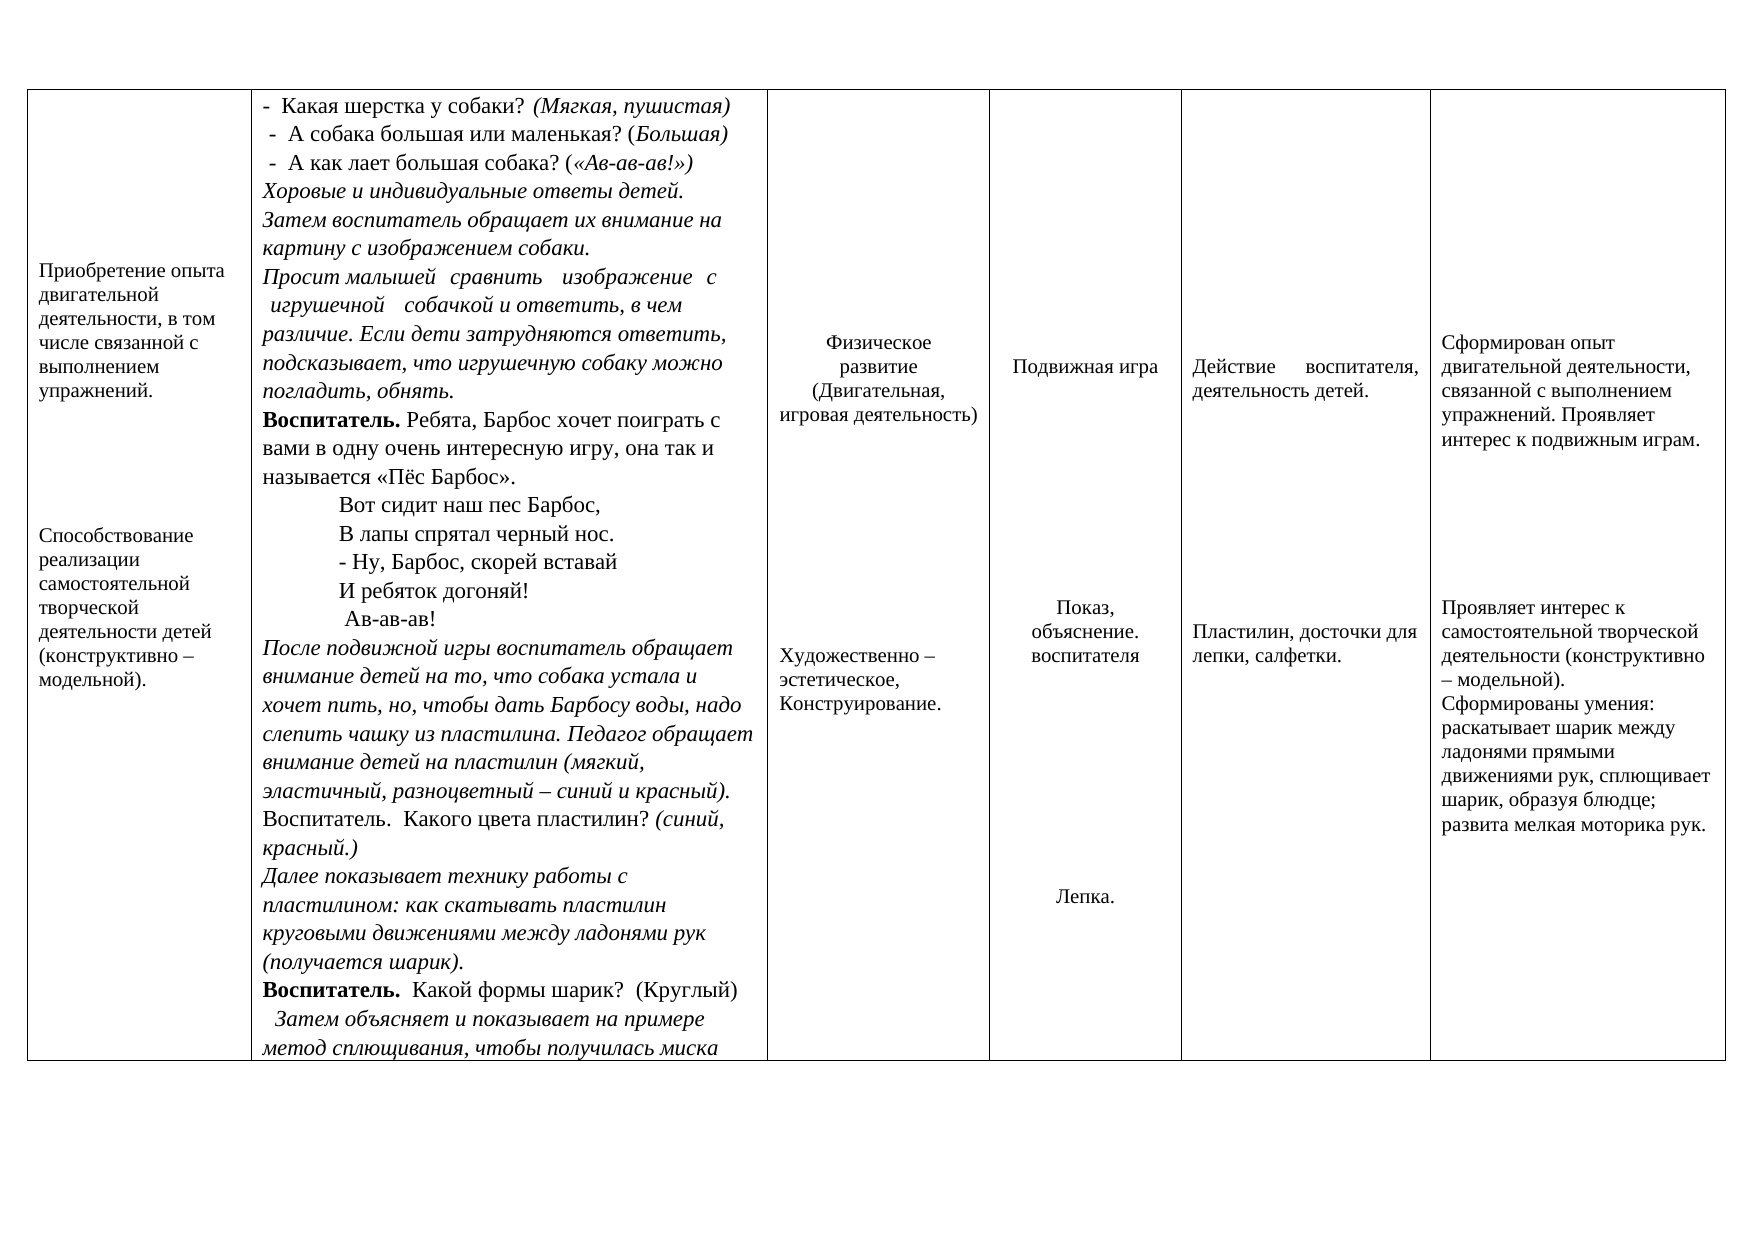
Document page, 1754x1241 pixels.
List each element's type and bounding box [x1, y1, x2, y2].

table_cell [768, 90, 989, 1060]
table_cell [28, 90, 251, 1060]
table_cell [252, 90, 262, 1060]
table_cell [990, 90, 1181, 1060]
table_cell [1182, 90, 1430, 1060]
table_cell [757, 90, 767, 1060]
table_cell [1431, 90, 1725, 1060]
